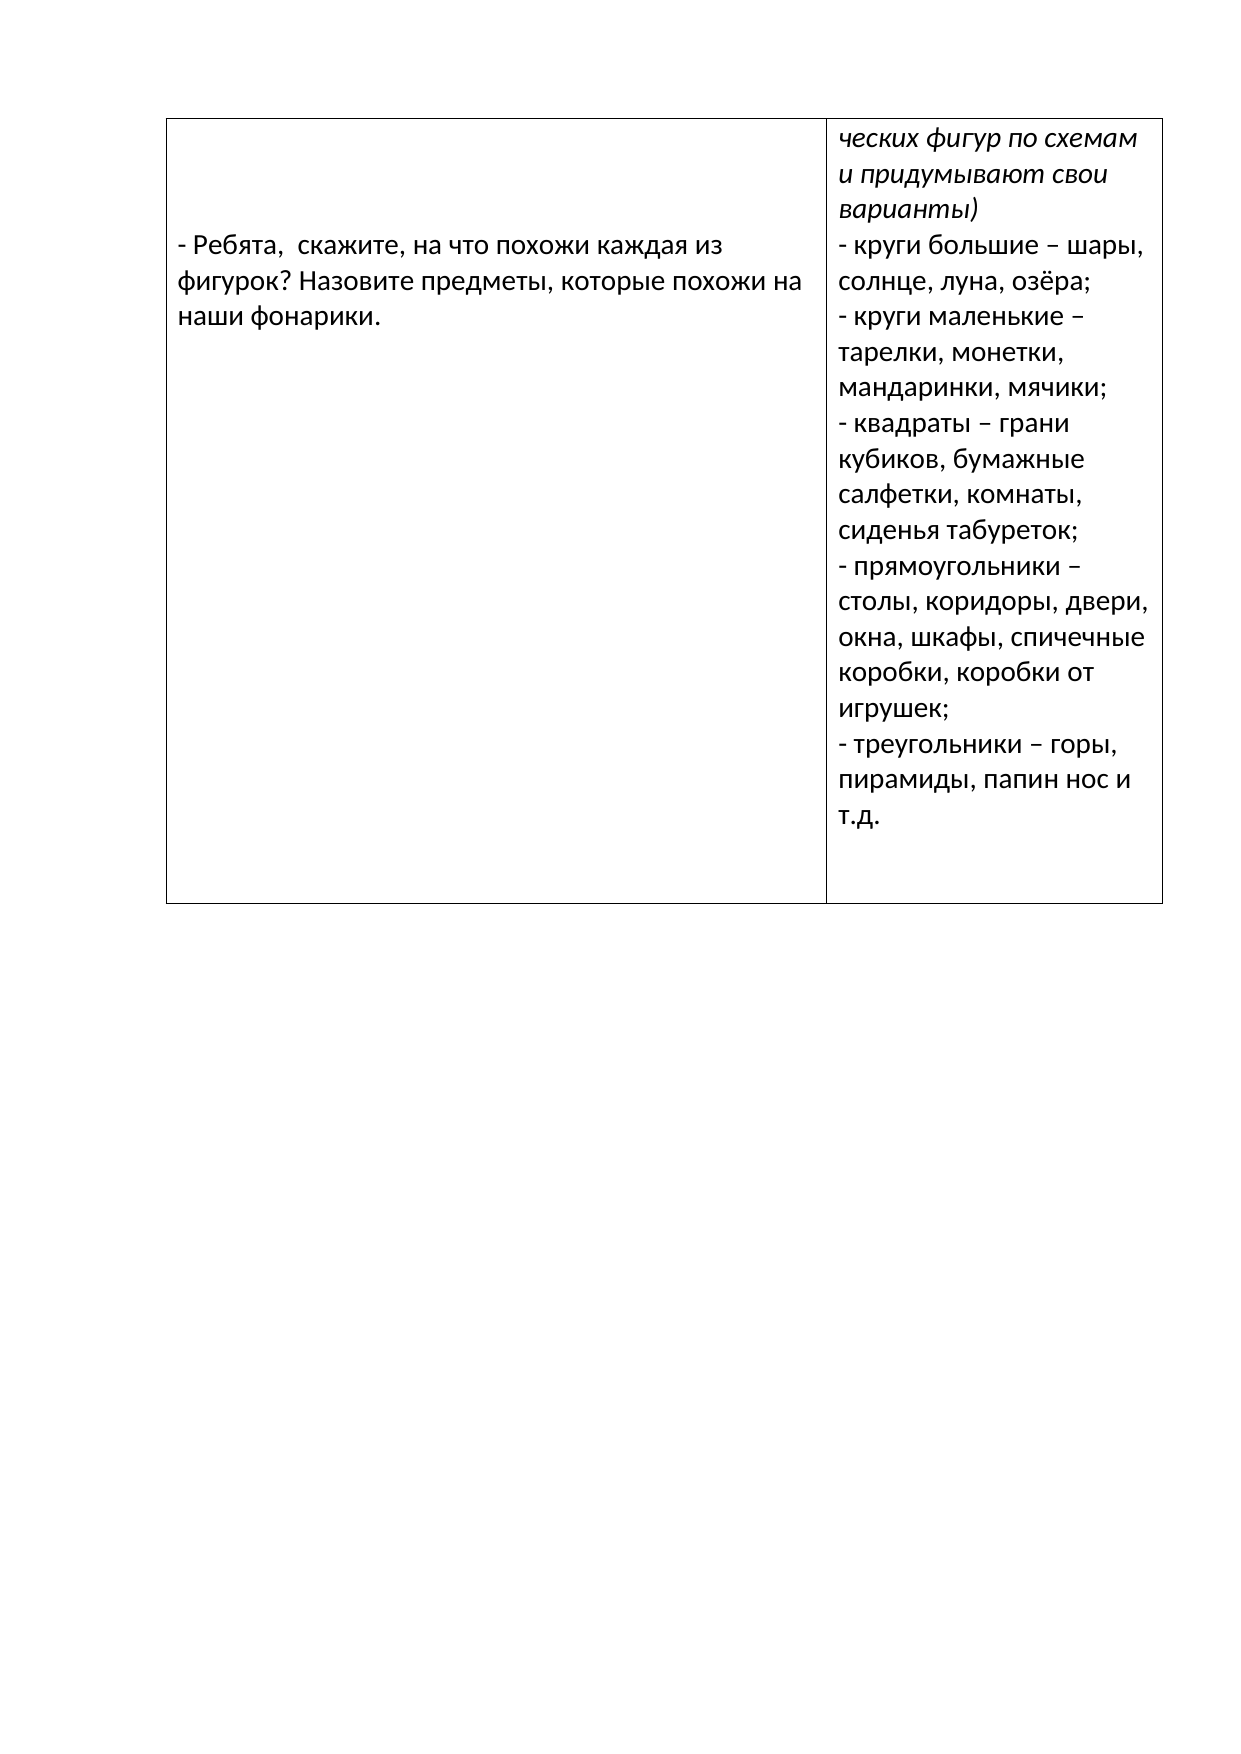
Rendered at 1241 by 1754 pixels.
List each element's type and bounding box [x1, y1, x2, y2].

table_cell [827, 119, 1162, 903]
table_cell [167, 119, 826, 903]
